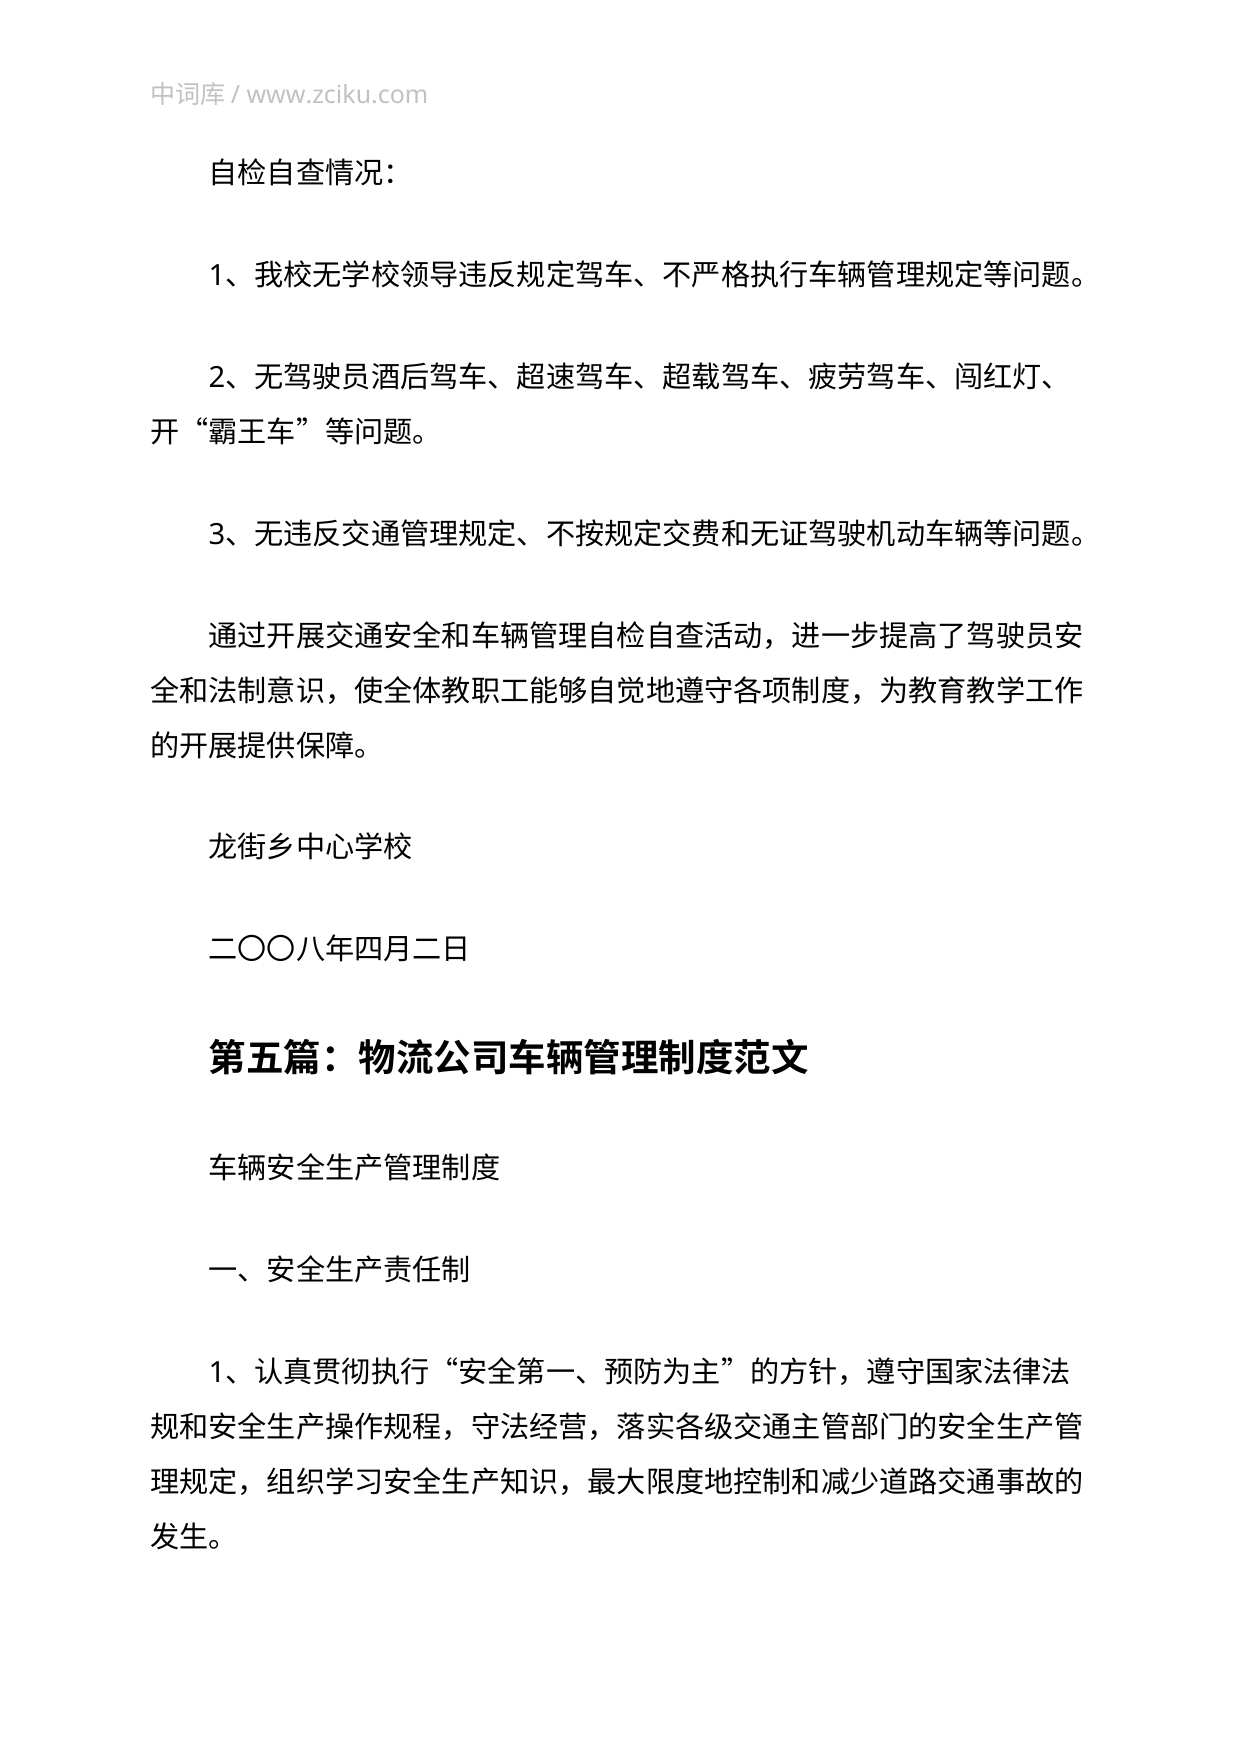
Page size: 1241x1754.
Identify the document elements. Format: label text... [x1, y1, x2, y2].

text 自检自查情况： [150, 150, 1090, 192]
text 车辆安全生产管理制度 [150, 1145, 1090, 1187]
text 1、认真贯彻执行“安全第一、预防为主”的方针，遵守国家法律法规和安全生产操作规程，守法经营，落实各级交通主管部门的安全生产管理规定，组织学习安全生产知识，最大限度地控制和减少道路交通事故的发生。 [150, 1348, 1090, 1556]
text 一、安全生产责任制 [150, 1247, 1090, 1289]
text 3、无违反交通管理规定、不按规定交费和无证驾驶机动车辆等问题。 [150, 511, 1090, 553]
text 通过开展交通安全和车辆管理自检自查活动，进一步提高了驾驶员安全和法制意识，使全体教职工能够自觉地遵守各项制度，为教育教学工作的开展提供保障。 [150, 612, 1090, 764]
text 第五篇：物流公司车辆管理制度范文 [150, 1028, 1090, 1082]
text 二〇〇八年四月二日 [150, 926, 1090, 968]
text 1、我校无学校领导违反规定驾车、不严格执行车辆管理规定等问题。 [150, 252, 1090, 294]
text 2、无驾驶员酒后驾车、超速驾车、超载驾车、疲劳驾车、闯红灯、开“霸王车”等问题。 [150, 354, 1090, 451]
text 龙街乡中心学校 [150, 824, 1090, 866]
